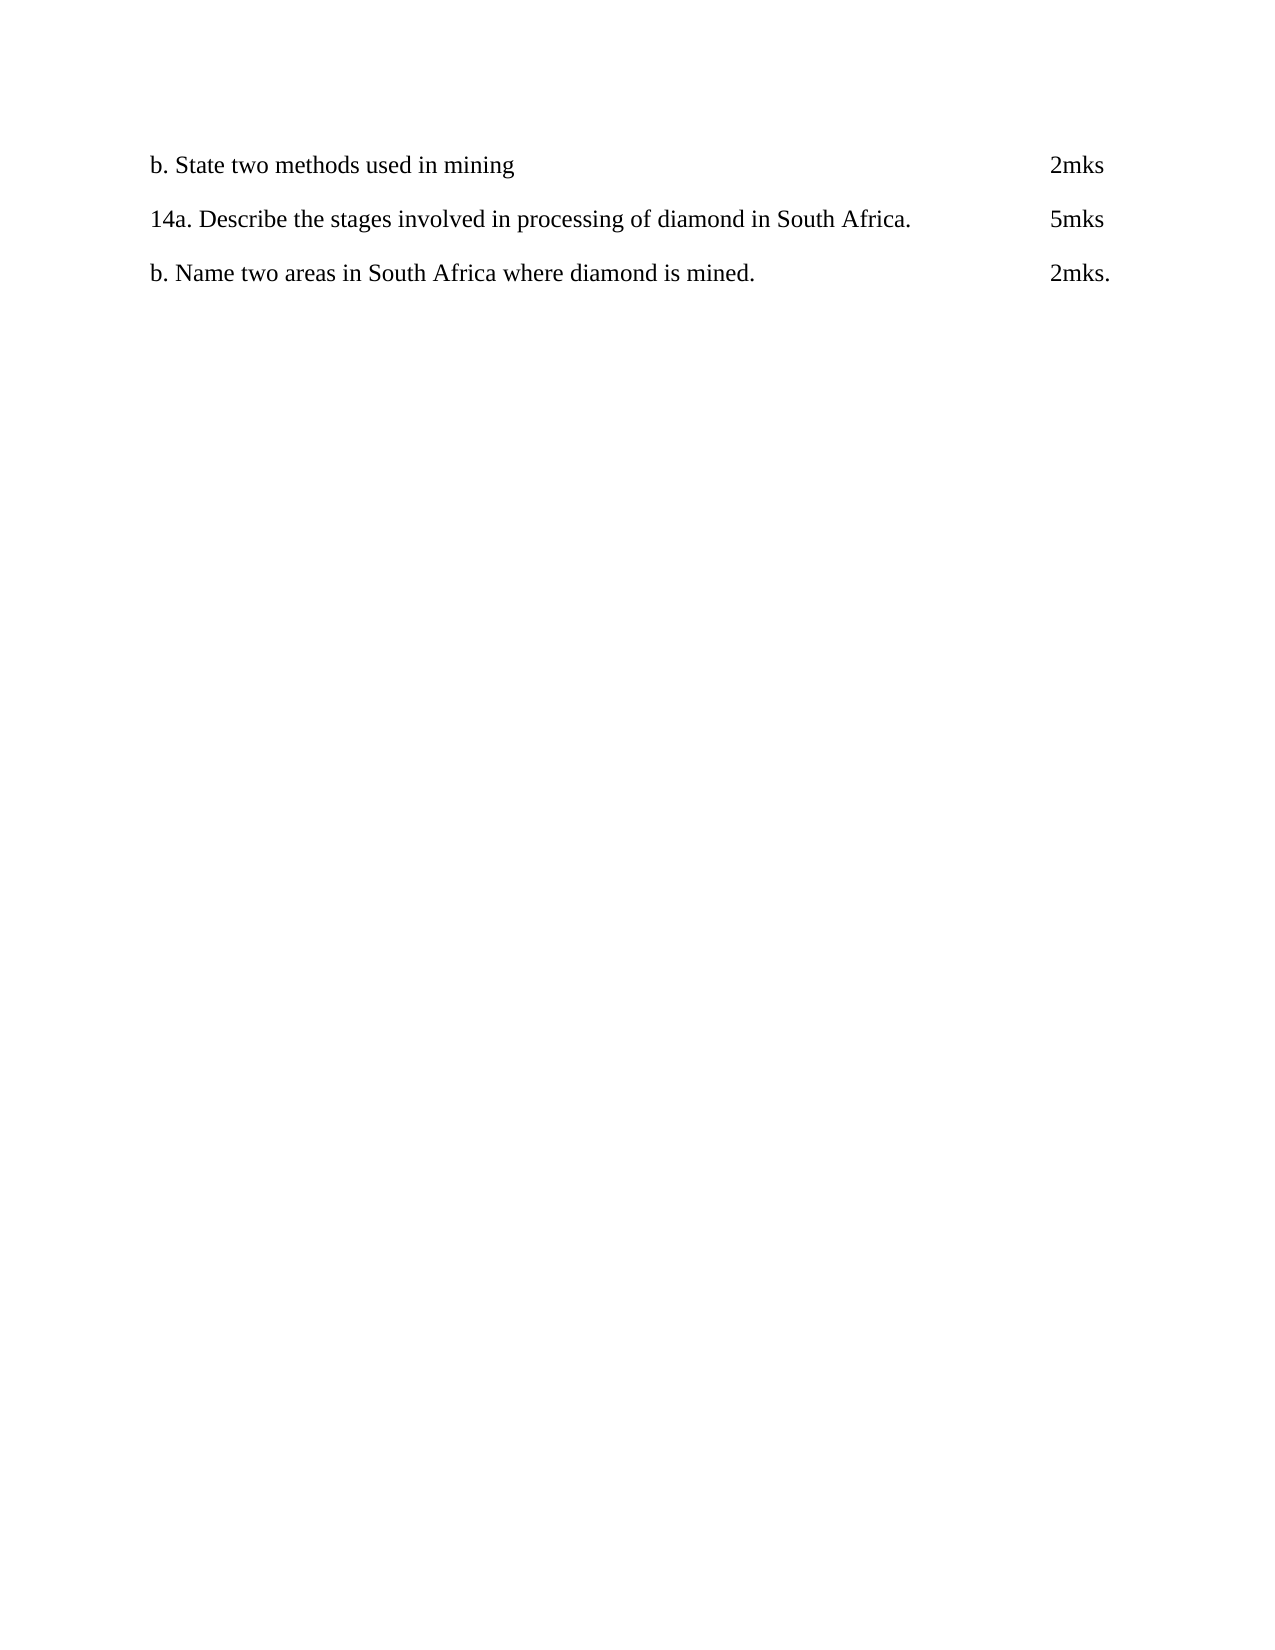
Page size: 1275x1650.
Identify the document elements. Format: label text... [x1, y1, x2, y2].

text b. Name two areas in South Africa where diamond is mined. 2mks. [150, 258, 1125, 286]
text 14a. Describe the stages involved in processing of diamond in South Africa. 5mks [150, 204, 1125, 233]
text b. State two methods used in mining 2mks [150, 150, 1125, 179]
